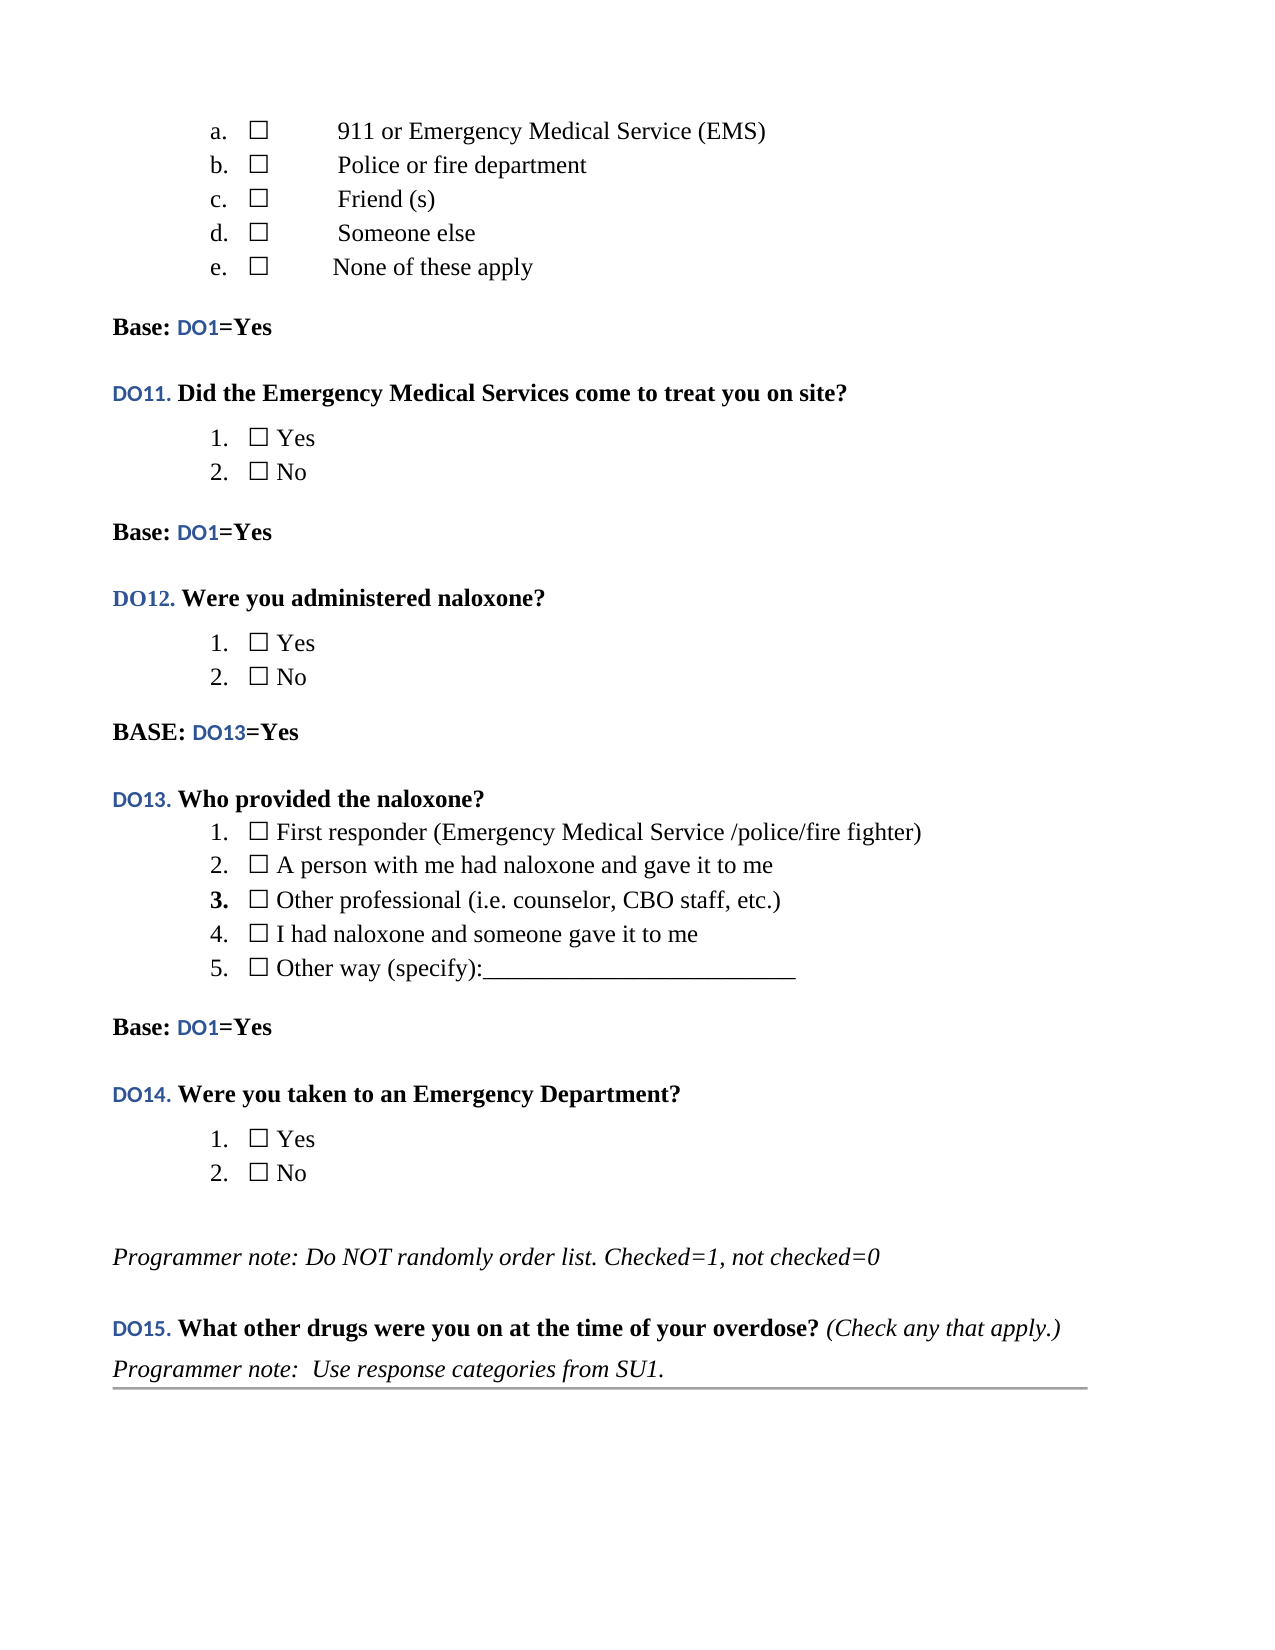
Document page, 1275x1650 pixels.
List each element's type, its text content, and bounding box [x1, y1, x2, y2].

list ☐ No [210, 454, 1162, 488]
list ☐ 911 or Emergency Medical Service (EMS) [210, 112, 1162, 147]
list ☐ Friend (s) [210, 181, 1162, 215]
list ☐ Police or fire department [210, 147, 1162, 181]
list ☐ A person with me had naloxone and gave it to me [210, 847, 1162, 881]
text DO13. Who provided the naloxone? [112, 784, 1162, 813]
text DO11. Did the Emergency Medical Services come to treat you on site? [112, 378, 1162, 407]
list ☐ Other professional (i.e. counselor, CBO staff, etc.) [210, 881, 1162, 915]
list ☐ First responder (Emergency Medical Service /police/fire fighter) [210, 813, 1162, 847]
text Programmer note: Do NOT randomly order list. Checked=1, not checked=0 [112, 1242, 1162, 1271]
text DO15. What other drugs were you on at the time of your overdose? (Check any that apply.) [112, 1313, 1162, 1342]
list ☐ No [210, 1154, 1162, 1188]
text Base: DO1=Yes [112, 312, 1162, 341]
list ☐ Someone else [210, 215, 1162, 249]
list ☐ Other way (specify):_________________________ [210, 949, 1162, 983]
text Base: DO1=Yes [112, 1012, 1162, 1041]
text DO14. Were you taken to an Emergency Department? [112, 1079, 1162, 1108]
text BASE: DO13=Yes [112, 717, 1162, 747]
list ☐ Yes [210, 1120, 1162, 1154]
list ☐ Yes [210, 624, 1162, 658]
text Programmer note: Use response categories from SU1. [112, 1354, 1162, 1415]
text DO12. Were you administered naloxone? [112, 583, 1162, 612]
list None of these apply [210, 249, 1162, 283]
list ☐ I had naloxone and someone gave it to me [210, 915, 1162, 949]
list ☐ No [210, 658, 1162, 692]
list ☐ Yes [210, 420, 1162, 454]
text Base: DO1=Yes [112, 517, 1162, 546]
